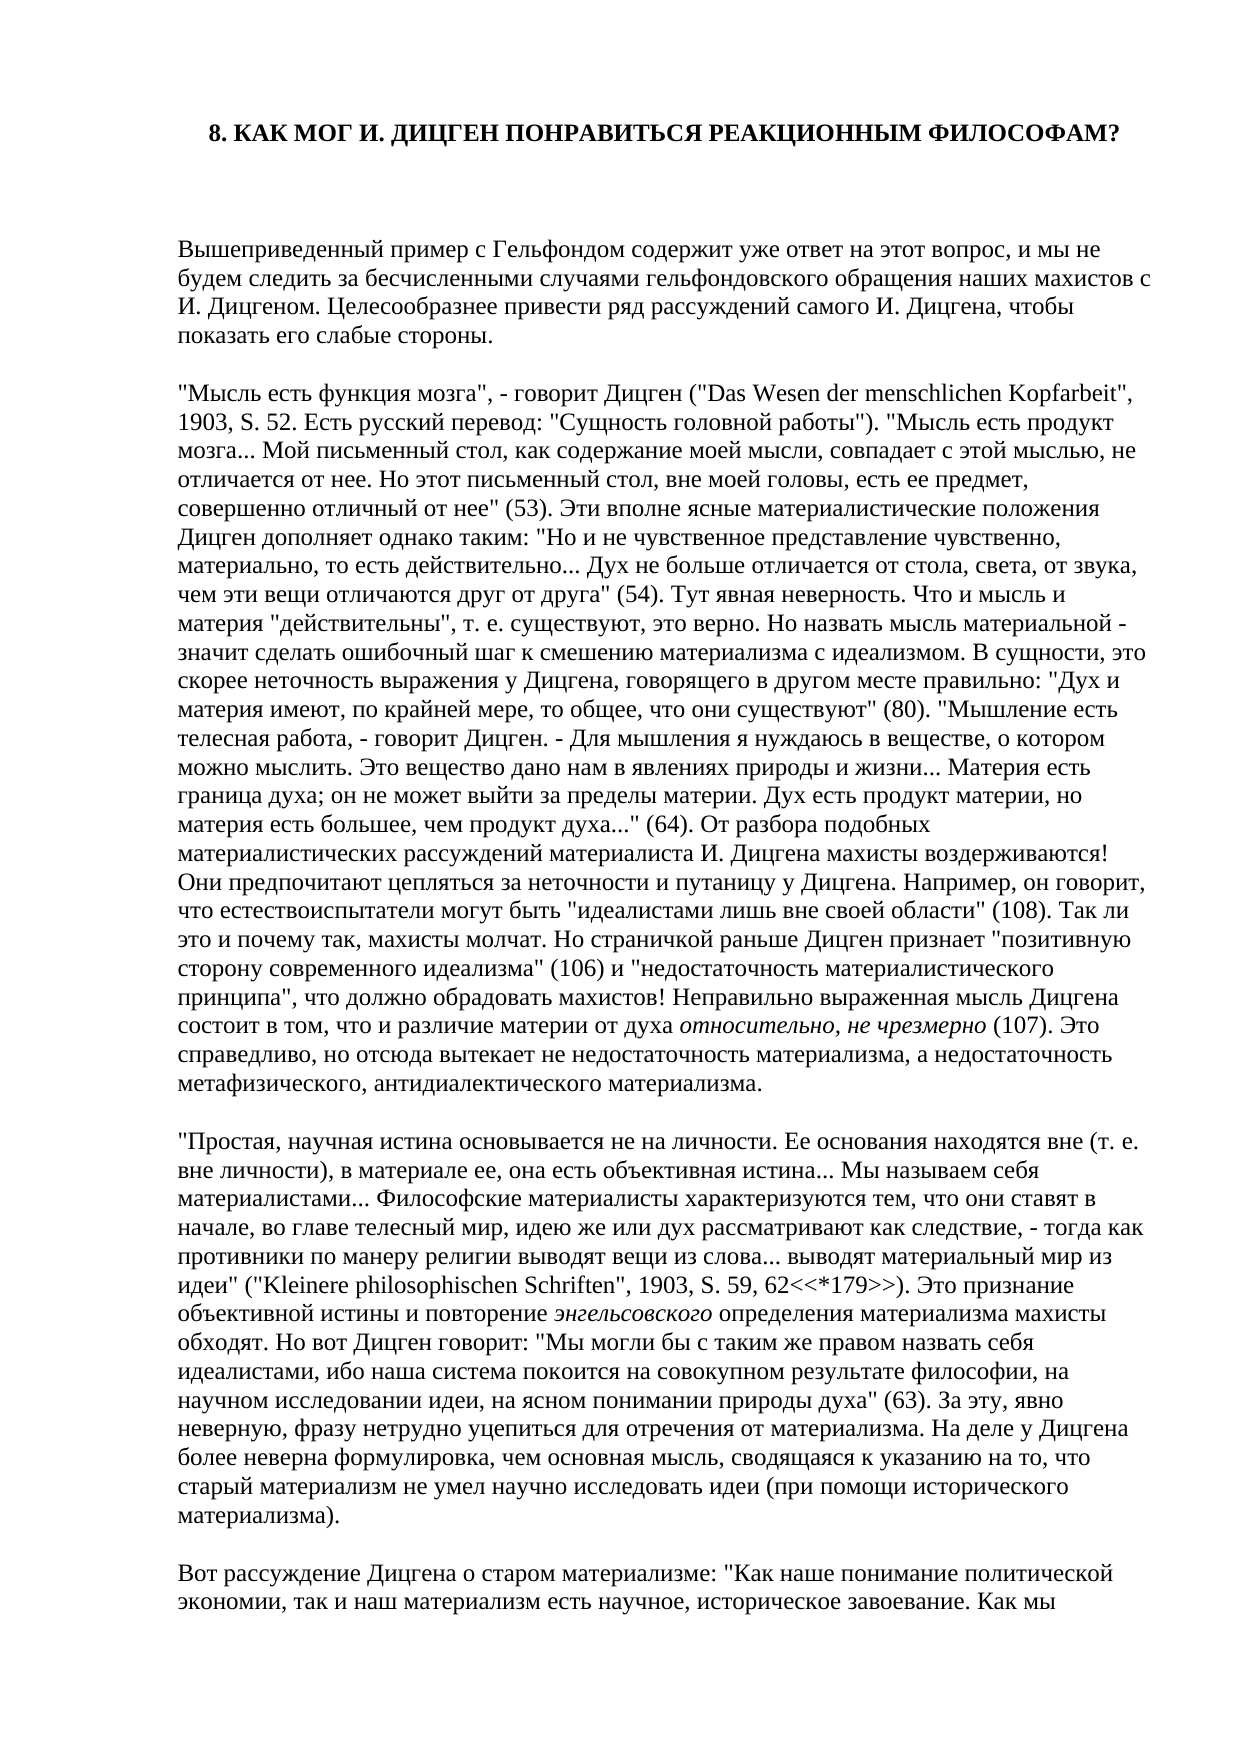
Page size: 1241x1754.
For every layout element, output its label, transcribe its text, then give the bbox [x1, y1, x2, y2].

text 8. КАК МОГ И. ДИЦГЕН ПОНРАВИТЬСЯ РЕАКЦИОННЫМ ФИЛОСОФАМ? [177, 118, 1152, 147]
text "Простая, научная истина основывается не на личности. Ее основания находятся вне (т. е. вне личности), в материале ее, она есть объективная истина... Мы называем себя материалистами... Философские материалисты характеризуются тем, что они ставят в начале, во главе телесный мир, идею же или дух рассматривают как следствие, - тогда как противники по манеру религии выводят вещи из слова... выводят материальный мир из идеи" ("Kleinere philosophischen Schriften", 1903, S. 59, 62<<*179>>). Это признание объективной истины и повторение энгельсовского определения материализма махисты обходят. Но вот Дицген говорит: "Мы могли бы с таким же правом назвать себя идеалистами, ибо наша система покоится на совокупном результате философии, на научном исследовании идеи, на ясном понимании природы духа" (63). За эту, явно неверную, фразу нетрудно уцепиться для отречения от материализма. На деле у Дицгена более неверна формулировка, чем основная мысль, сводящаяся к указанию на то, что старый материализм не умел научно исследовать идеи (при помощи исторического материализма). [177, 1126, 1152, 1528]
text Вышеприведенный пример с Гельфондом содержит уже ответ на этот вопрос, и мы не будем следить за бесчисленными случаями гельфондовского обращения наших махистов с И. Дицгеном. Целесообразнее привести ряд рассуждений самого И. Дицгена, чтобы показать его слабые стороны. [177, 234, 1152, 349]
text "Мысль есть функция мозга", - говорит Дицген ("Das Wesen der menschlichen Kopfarbeit", 1903, S. 52. Есть русский перевод: "Сущность головной работы"). "Мысль есть продукт мозга... Мой письменный стол, как содержание моей мысли, совпадает с этой мыслью, не отличается от нее. Но этот письменный стол, вне моей головы, есть ее предмет, совершенно отличный от нее" (53). Эти вполне ясные материалистические положения Дицген дополняет однако таким: "Но и не чувственное представление чувственно, материально, то есть действительно... Дух не больше отличается от стола, света, от звука, чем эти вещи отличаются друг от друга" (54). Тут явная неверность. Что и мысль и материя "действительны", т. е. существуют, это верно. Но назвать мысль материальной - значит сделать ошибочный шаг к смешению материализма с идеализмом. В сущности, это скорее неточность выражения у Дицгена, говорящего в другом месте правильно: "Дух и материя имеют, по крайней мере, то общее, что они существуют" (80). "Мышление есть телесная работа, - говорит Дицген. - Для мышления я нуждаюсь в веществе, о котором можно мыслить. Это вещество дано нам в явлениях природы и жизни... Материя есть граница духа; он не может выйти за пределы материи. Дух есть продукт материи, но материя есть большее, чем продукт духа..." (64). От разбора подобных материалистических рассуждений материалиста И. Дицгена махисты воздерживаются! Они предпочитают цепляться за неточности и путаницу у Дицгена. Например, он говорит, что естествоиспытатели могут быть "идеалистами лишь вне своей области" (108). Так ли это и почему так, махисты молчат. Но страничкой раньше Дицген признает "позитивную сторону современного идеализма" (106) и "недостаточность материалистического принципа", что должно обрадовать махистов! Неправильно выраженная мысль Дицгена состоит в том, что и различие материи от духа относительно, не чрезмерно (107). Это справедливо, но отсюда вытекает не недостаточность материализма, а недостаточность метафизического, антидиалектического материализма. [177, 378, 1152, 1097]
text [177, 1558, 1152, 1615]
